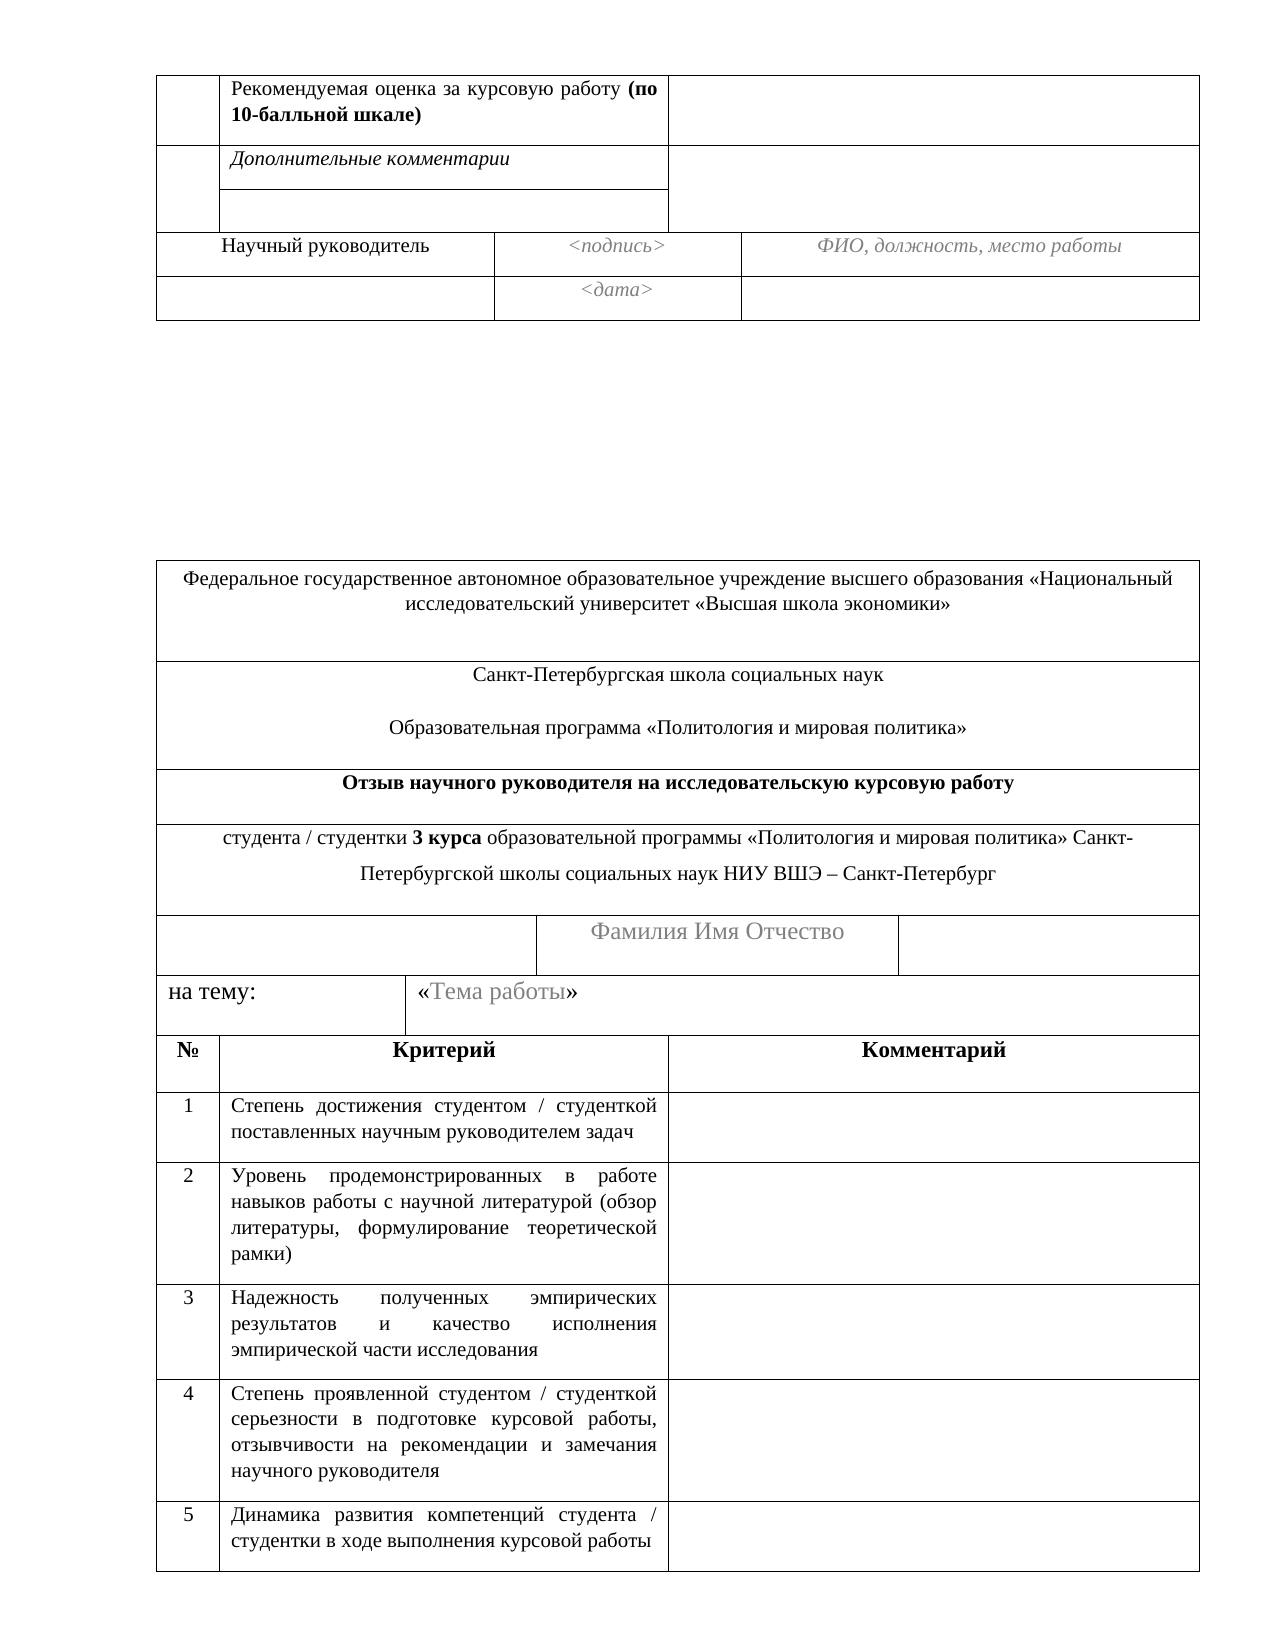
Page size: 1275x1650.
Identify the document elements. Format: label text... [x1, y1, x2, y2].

table_cell [669, 1502, 1199, 1571]
table_cell Критерий [220, 1036, 668, 1092]
table_cell на тему: [157, 976, 405, 1035]
table_cell № [157, 1036, 219, 1092]
table_cell ФИО, должность, место работы [742, 233, 1199, 276]
table_cell Комментарий [669, 1036, 1199, 1092]
table_cell [669, 146, 1199, 232]
table_cell Рекомендуемая оценка за курсовую работу (по 10-балльной шкале) [220, 76, 668, 145]
table_cell [157, 146, 219, 232]
table_cell [157, 916, 536, 975]
table_cell Степень проявленной студентом / студенткой серьезности в подготовке курсовой работы, отзывчивости на рекомендации и замечания научного руководителя [220, 1380, 668, 1501]
table_cell <подпись> [495, 233, 741, 276]
table_cell 3 [157, 1285, 219, 1379]
table_header Федеральное государственное автономное образовательное учреждение высшего образования «Национальный исследовательский университет «Высшая школа экономики» [157, 561, 1199, 661]
table_cell студента / студентки 3 курса образовательной программы «Политология и мировая политика» Санкт-Петербургской школы социальных наук НИУ ВШЭ – Санкт-Петербург [157, 825, 1199, 915]
table_cell [669, 76, 1199, 145]
table_cell Фамилия Имя Отчество [537, 916, 898, 975]
table_cell 5 [157, 1502, 219, 1571]
table_cell Динамика развития компетенций студента / студентки в ходе выполнения курсовой работы [220, 1502, 668, 1571]
table_cell 1 [157, 1093, 219, 1162]
table_cell [669, 1093, 1199, 1162]
table_cell Отзыв научного руководителя на исследовательскую курсовую работу [157, 770, 1199, 824]
table_cell [220, 190, 668, 232]
table_cell [157, 277, 494, 320]
table_cell Санкт-Петербургская школа социальных наук Образовательная программа «Политология и мировая политика» [157, 662, 1199, 769]
table_cell [157, 76, 219, 145]
table_cell 4 [157, 1380, 219, 1501]
table_cell Дополнительные комментарии [220, 146, 668, 189]
table_cell 2 [157, 1163, 219, 1284]
table_cell «Тема работы» [406, 976, 1199, 1035]
table_cell <дата> [495, 277, 741, 320]
table_cell [669, 1163, 1199, 1284]
table_cell Степень достижения студентом / студенткой поставленных научным руководителем задач [220, 1093, 668, 1162]
table_cell [669, 1380, 1199, 1501]
table_cell Научный руководитель [157, 233, 494, 276]
table_cell [899, 916, 1199, 975]
table_cell Надежность полученных эмпирических результатов и качество исполнения эмпирической части исследования [220, 1285, 668, 1379]
table_cell [669, 1285, 1199, 1379]
table_cell [742, 277, 1199, 320]
table_cell Уровень продемонстрированных в работе навыков работы с научной литературой (обзор литературы, формулирование теоретической рамки) [220, 1163, 668, 1284]
